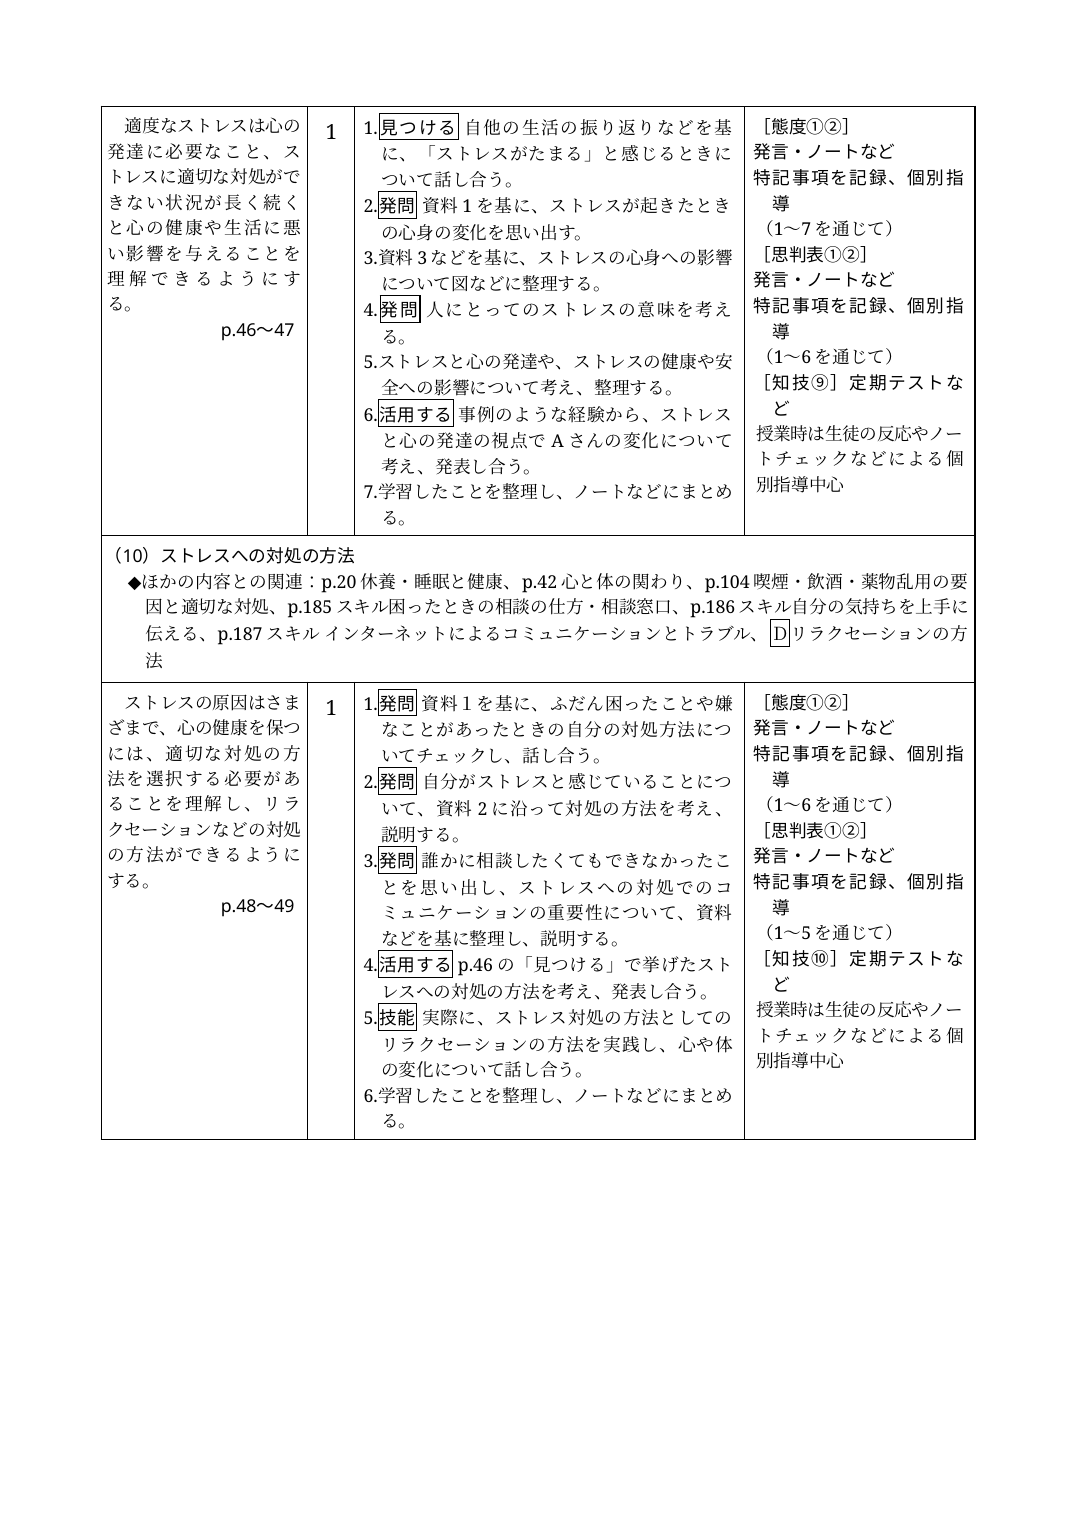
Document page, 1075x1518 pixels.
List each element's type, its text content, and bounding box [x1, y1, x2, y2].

table_cell 1 [308, 107, 354, 535]
table_cell ［態度①②］ 発言・ノートなど 特記事項を記録、個別指導 （1～6を通じて） ［思判表①②］ 発言・ノートなど 特記事項を記録、個別指導 （1～5を通じて） ［知技⑩］定期テストなど 授業時は生徒の反応やノートチェックなどによる個別指導中心 [745, 683, 974, 1138]
table_cell 適度なストレスは心の発達に必要なこと、ストレスに適切な対処ができない状況が長く続くと心の健康や生活に悪い影響を与えることを理解できるようにする。 p.46～47 [102, 107, 307, 535]
table_cell （10）ストレスへの対処の方法 ◆ほかの内容との関連：p.20休養・睡眠と健康、p.42心と体の関わり、p.104喫煙・飲酒・薬物乱用の要因と適切な対処、p.185スキル困ったときの相談の仕方・相談窓口、p.186スキル自分の気持ちを上手に伝える、p.187スキル インターネットによるコミュニケーションとトラブル、Ｄリラクセーションの方法 [102, 536, 974, 682]
table_cell ［態度①②］ 発言・ノートなど 特記事項を記録、個別指導 （1～7を通じて） ［思判表①②］ 発言・ノートなど 特記事項を記録、個別指導 （1～6を通じて） ［知技⑨］定期テストなど 授業時は生徒の反応やノートチェックなどによる個別指導中心 [745, 107, 974, 535]
table_cell 1 [308, 683, 354, 1138]
table_cell 1.発問 資料１を基に、ふだん困ったことや嫌なことがあったときの自分の対処方法についてチェックし、話し合う。 2.発問 自分がストレスと感じていることについて、資料2に沿って対処の方法を考え、説明する。 3.発問 誰かに相談したくてもできなかったことを思い出し、ストレスへの対処でのコミュニケーションの重要性について、資料などを基に整理し、説明する。 4.活用する p.46の「見つける」で挙げたストレスへの対処の方法を考え、発表し合う。 5.技能 実際に、ストレス対処の方法としてのリラクセーションの方法を実践し、心や体の変化について話し合う。 6.学習したことを整理し、ノートなどにまとめる。 [355, 683, 744, 1138]
table_cell 1.見つける 自他の生活の振り返りなどを基に、「ストレスがたまる」と感じるときについて話し合う。 2.発問 資料1を基に、ストレスが起きたときの心身の変化を思い出す。 3.資料3などを基に、ストレスの心身への影響について図などに整理する。 4.発問 人にとってのストレスの意味を考える。 5.ストレスと心の発達や、ストレスの健康や安全への影響について考え、整理する。 6.活用する 事例のような経験から、ストレスと心の発達の視点でAさんの変化について考え、発表し合う。 7.学習したことを整理し、ノートなどにまとめる。 [355, 107, 744, 535]
table_cell ストレスの原因はさまざまで、心の健康を保つには、適切な対処の方法を選択する必要があることを理解し、リラクセーションなどの対処の方法ができるようにする。 p.48～49 [102, 683, 307, 1138]
